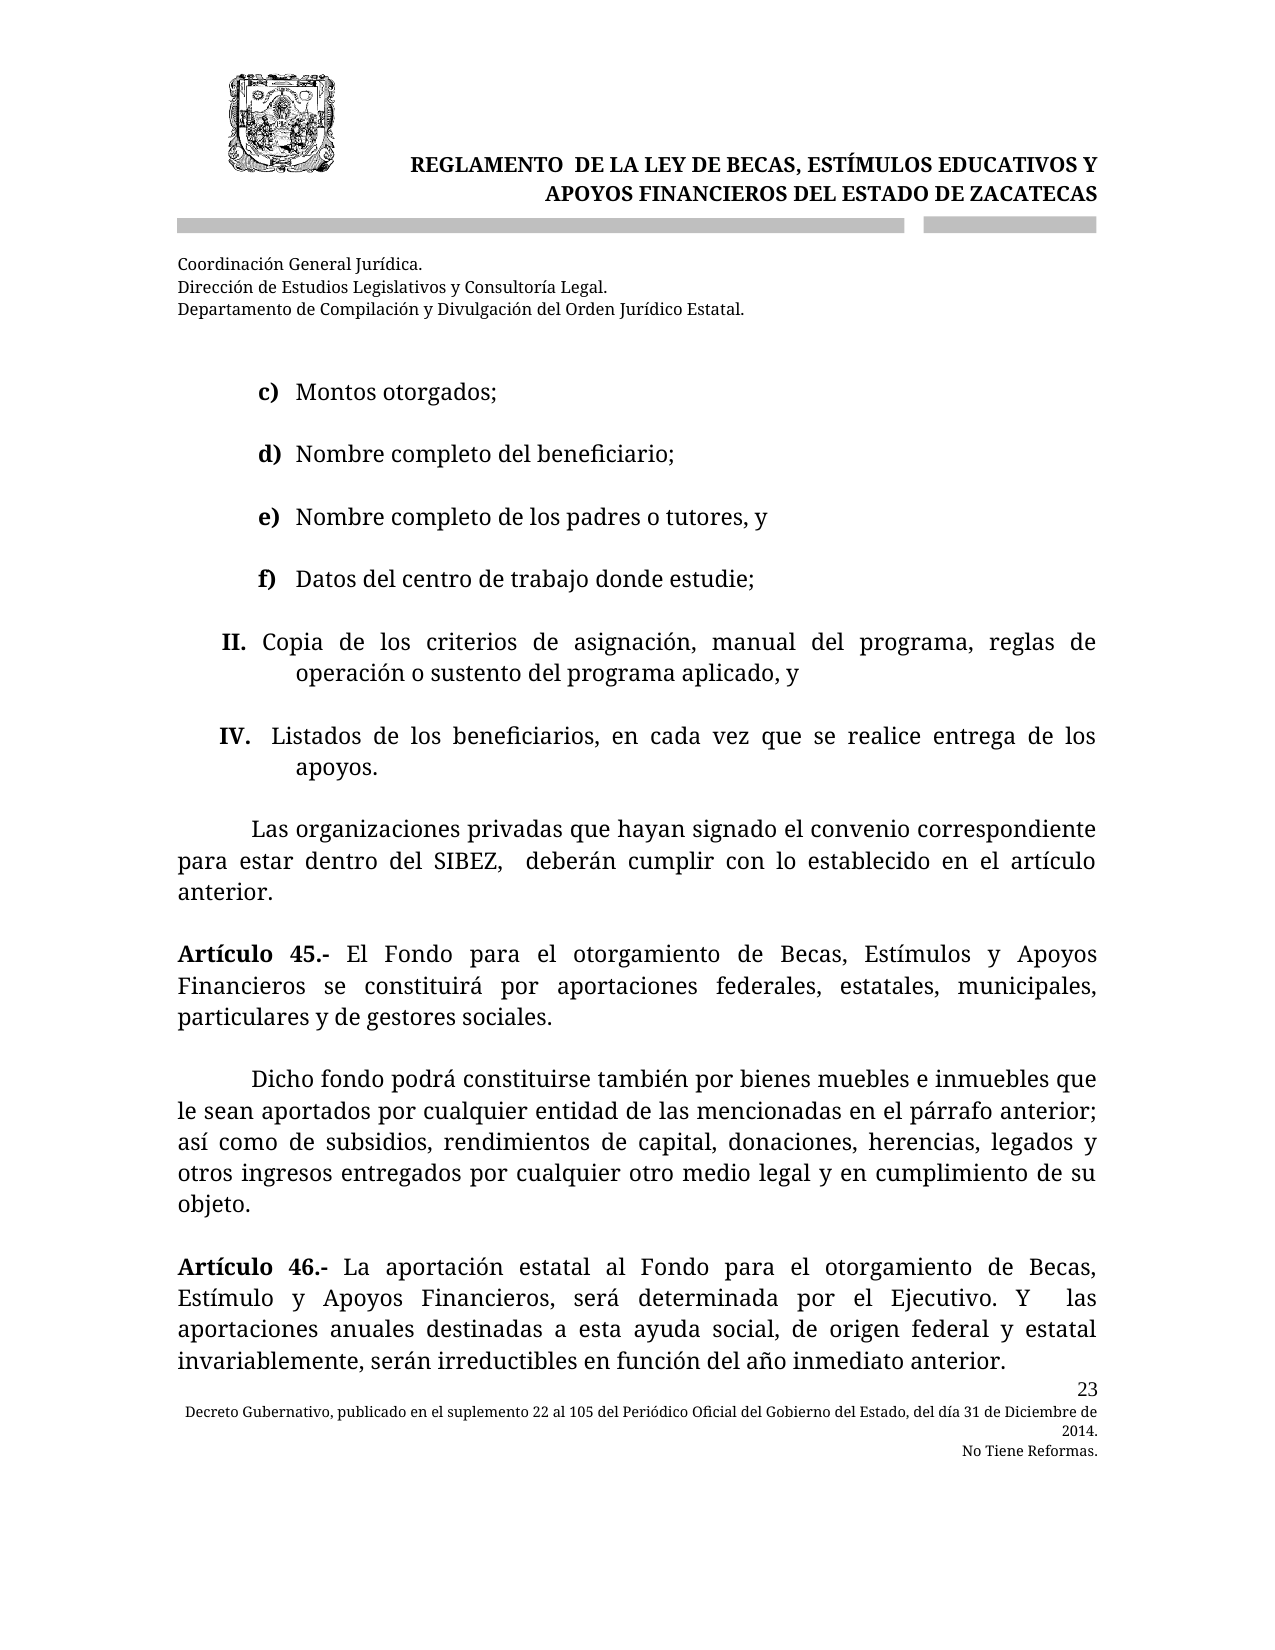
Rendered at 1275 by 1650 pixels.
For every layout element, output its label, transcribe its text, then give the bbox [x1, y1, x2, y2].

text II. Copia de los criterios de asignación, manual del programa, reglas de operación o sustento del programa aplicado, y [222, 626, 1098, 688]
list Datos del centro de trabajo donde estudie; [258, 563, 1098, 595]
list Listados de los beneficiarios, en cada vez que se realice entrega de los apoyos. [251, 720, 1098, 782]
text Las organizaciones privadas que hayan signado el convenio correspondiente para estar dentro del SIBEZ, deberán cumplir con lo establecido en el artículo anterior. [177, 813, 1098, 907]
list Nombre completo de los padres o tutores, y [258, 501, 1098, 532]
list Montos otorgados; [258, 376, 1098, 407]
text Dicho fondo podrá constituirse también por bienes muebles e inmuebles que le sean aportados por cualquier entidad de las mencionadas en el párrafo anterior; así como de subsidios, rendimientos de capital, donaciones, herencias, legados y otros ingresos entregados por cualquier otro medio legal y en cumplimiento de su objeto. [177, 1063, 1098, 1220]
list Nombre completo del beneficiario; [258, 438, 1098, 470]
text Artículo 46.- La aportación estatal al Fondo para el otorgamiento de Becas, Estímulo y Apoyos Financieros, será determinada por el Ejecutivo. Y las aportaciones anuales destinadas a esta ayuda social, de origen federal y estatal invariablemente, serán irreductibles en función del año inmediato anterior. [177, 1251, 1098, 1376]
picture [228, 73, 337, 173]
text Artículo 45.- El Fondo para el otorgamiento de Becas, Estímulos y Apoyos Financieros se constituirá por aportaciones federales, estatales, municipales, particulares y de gestores sociales. [177, 938, 1098, 1032]
